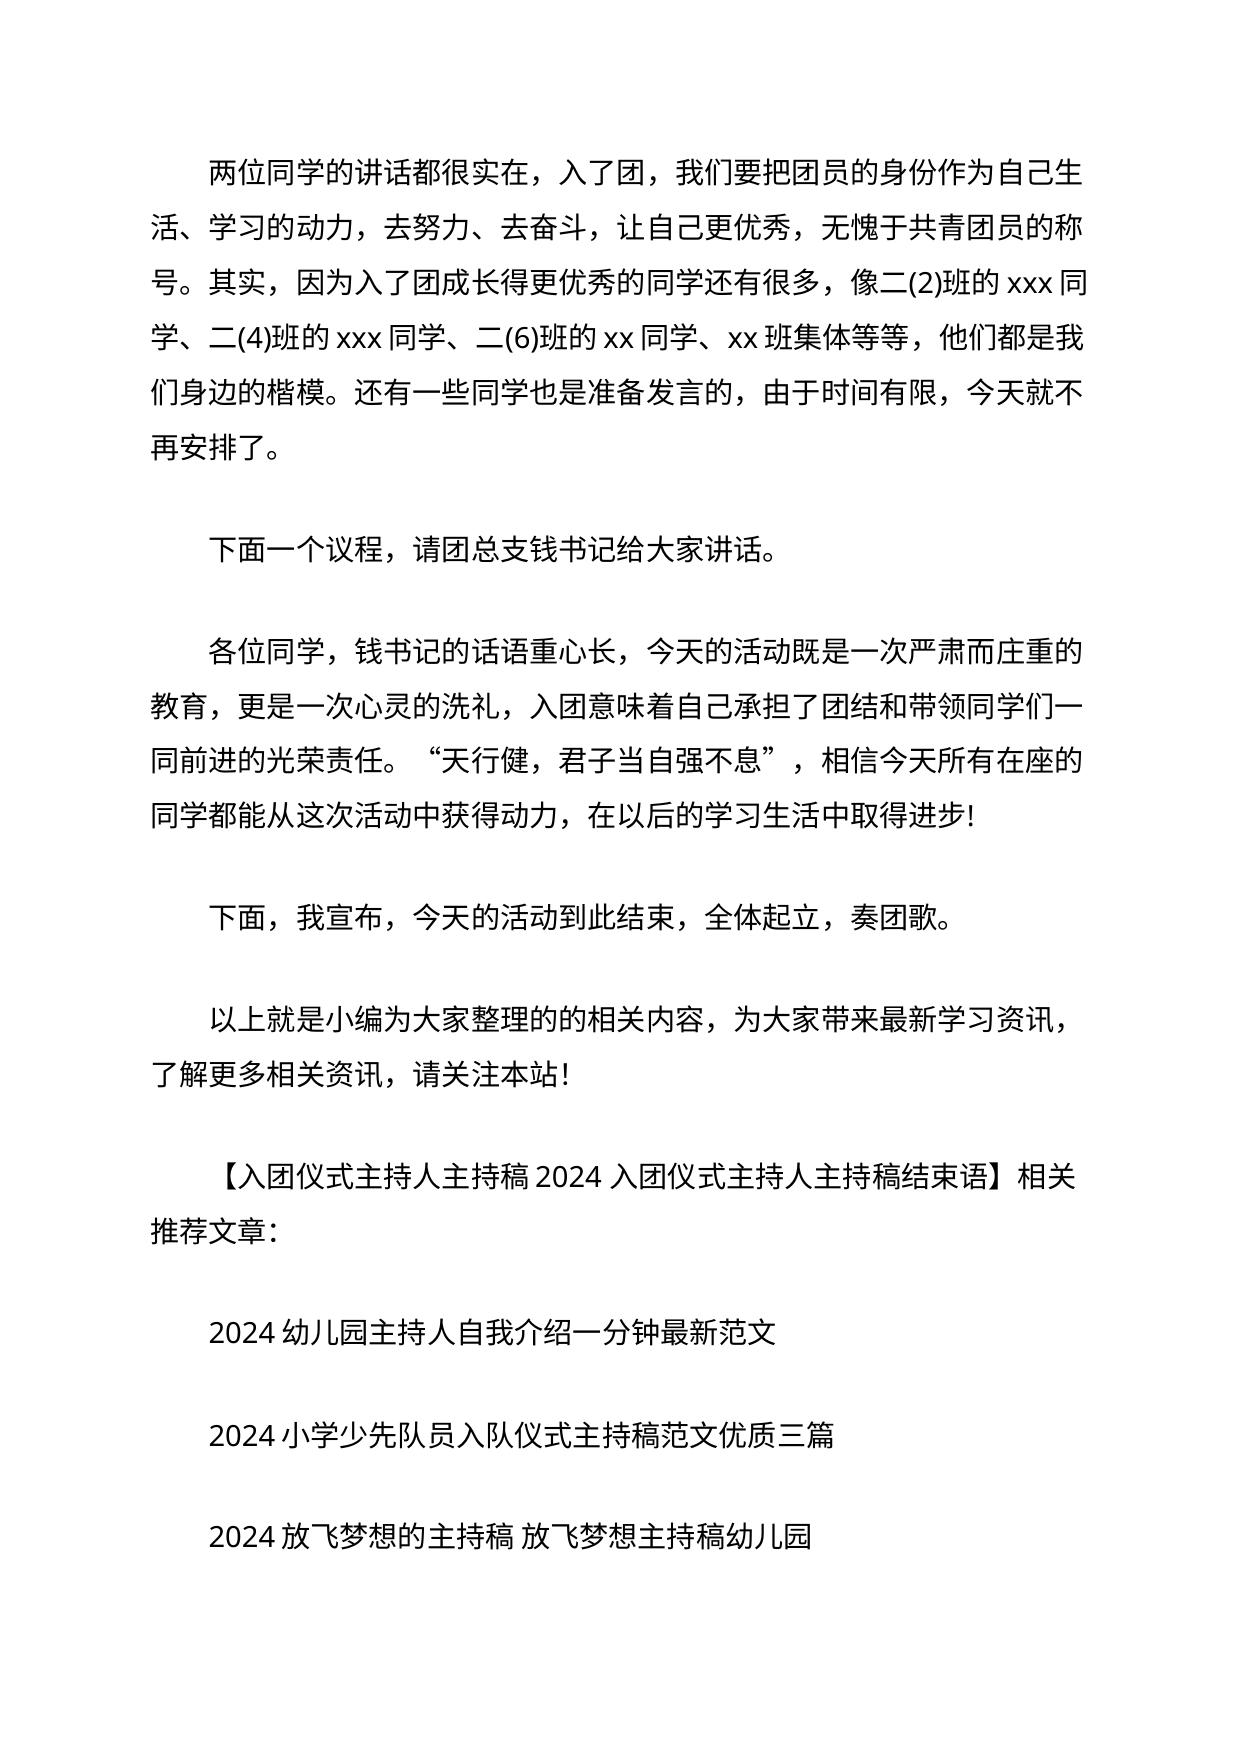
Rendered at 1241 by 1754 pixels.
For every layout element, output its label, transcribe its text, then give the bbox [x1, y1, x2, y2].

text 各位同学，钱书记的话语重心长，今天的活动既是一次严肃而庄重的教育，更是一次心灵的洗礼，入团意味着自己承担了团结和带领同学们一同前进的光荣责任。“天行健，君子当自强不息”，相信今天所有在座的同学都能从这次活动中获得动力，在以后的学习生活中取得进步! [150, 628, 1090, 835]
text 2024放飞梦想的主持稿 放飞梦想主持稿幼儿园 [150, 1514, 1090, 1556]
text 以上就是小编为大家整理的的相关内容，为大家带来最新学习资讯，了解更多相关资讯，请关注本站！ [150, 997, 1090, 1094]
text 2024幼儿园主持人自我介绍一分钟最新范文 [150, 1310, 1090, 1352]
text 下面一个议程，请团总支钱书记给大家讲话。 [150, 526, 1090, 569]
text 2024小学少先队员入队仪式主持稿范文优质三篇 [150, 1412, 1090, 1454]
text 两位同学的讲话都很实在，入了团，我们要把团员的身份作为自己生活、学习的动力，去努力、去奋斗，让自己更优秀，无愧于共青团员的称号。其实，因为入了团成长得更优秀的同学还有很多，像二(2)班的xxx同学、二(4)班的xxx同学、二(6)班的xx同学、xx班集体等等，他们都是我们身边的楷模。还有一些同学也是准备发言的，由于时间有限，今天就不再安排了。 [150, 150, 1090, 467]
text 【入团仪式主持人主持稿2024 入团仪式主持人主持稿结束语】相关推荐文章： [150, 1153, 1090, 1251]
text 下面，我宣布，今天的活动到此结束，全体起立，奏团歌。 [150, 895, 1090, 937]
